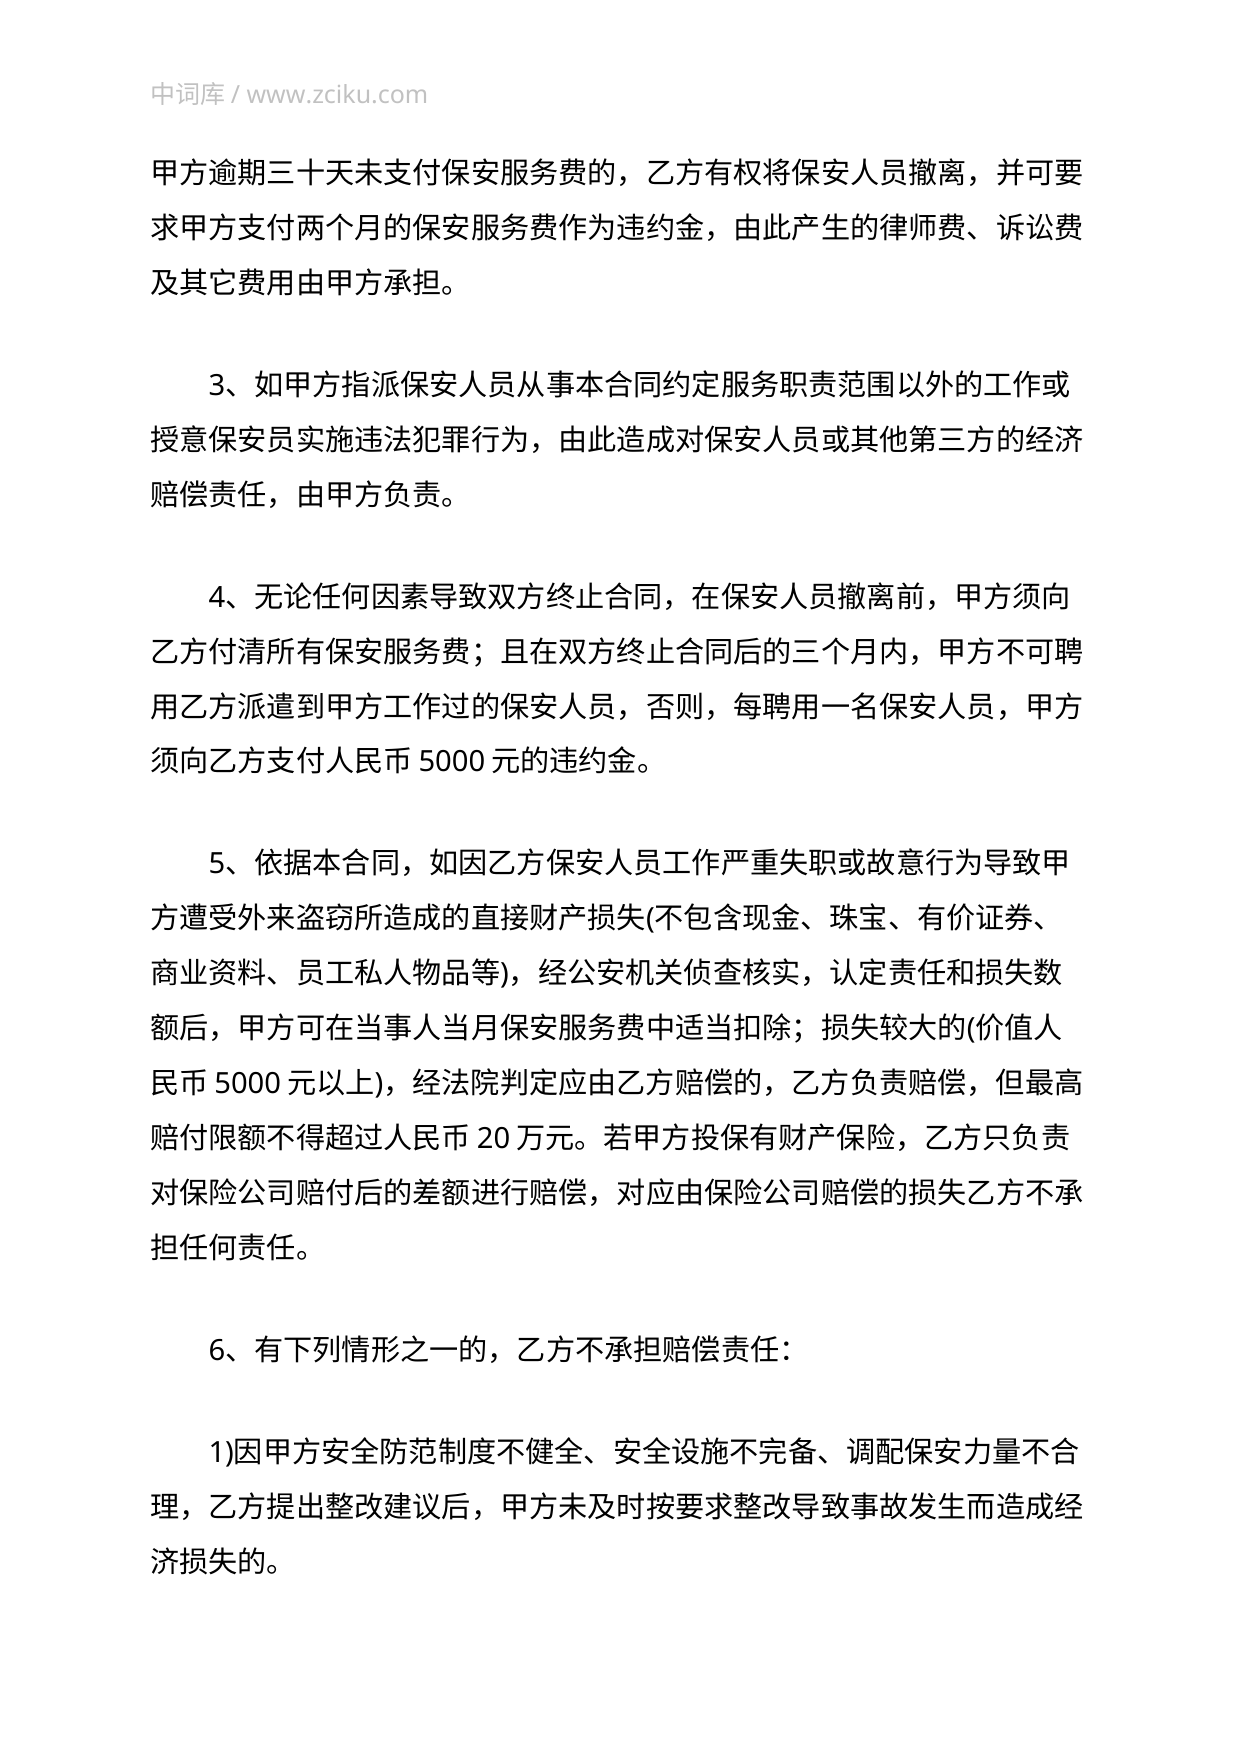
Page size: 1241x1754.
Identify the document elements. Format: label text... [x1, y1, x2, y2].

text 6、有下列情形之一的，乙方不承担赔偿责任： [150, 1327, 1090, 1369]
text 5、依据本合同，如因乙方保安人员工作严重失职或故意行为导致甲方遭受外来盗窃所造成的直接财产损失(不包含现金、珠宝、有价证券、商业资料、员工私人物品等)，经公安机关侦查核实，认定责任和损失数额后，甲方可在当事人当月保安服务费中适当扣除；损失较大的(价值人民币5000元以上)，经法院判定应由乙方赔偿的，乙方负责赔偿，但最高赔付限额不得超过人民币20万元。若甲方投保有财产保险，乙方只负责对保险公司赔付后的差额进行赔偿，对应由保险公司赔偿的损失乙方不承担任何责任。 [150, 840, 1090, 1267]
text 3、如甲方指派保安人员从事本合同约定服务职责范围以外的工作或授意保安员实施违法犯罪行为，由此造成对保安人员或其他第三方的经济赔偿责任，由甲方负责。 [150, 362, 1090, 514]
text 1)因甲方安全防范制度不健全、安全设施不完备、调配保安力量不合理，乙方提出整改建议后，甲方未及时按要求整改导致事故发生而造成经济损失的。 [150, 1429, 1090, 1581]
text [150, 150, 1090, 302]
text 4、无论任何因素导致双方终止合同，在保安人员撤离前，甲方须向乙方付清所有保安服务费；且在双方终止合同后的三个月内，甲方不可聘用乙方派遣到甲方工作过的保安人员，否则，每聘用一名保安人员，甲方须向乙方支付人民币5000元的违约金。 [150, 573, 1090, 780]
